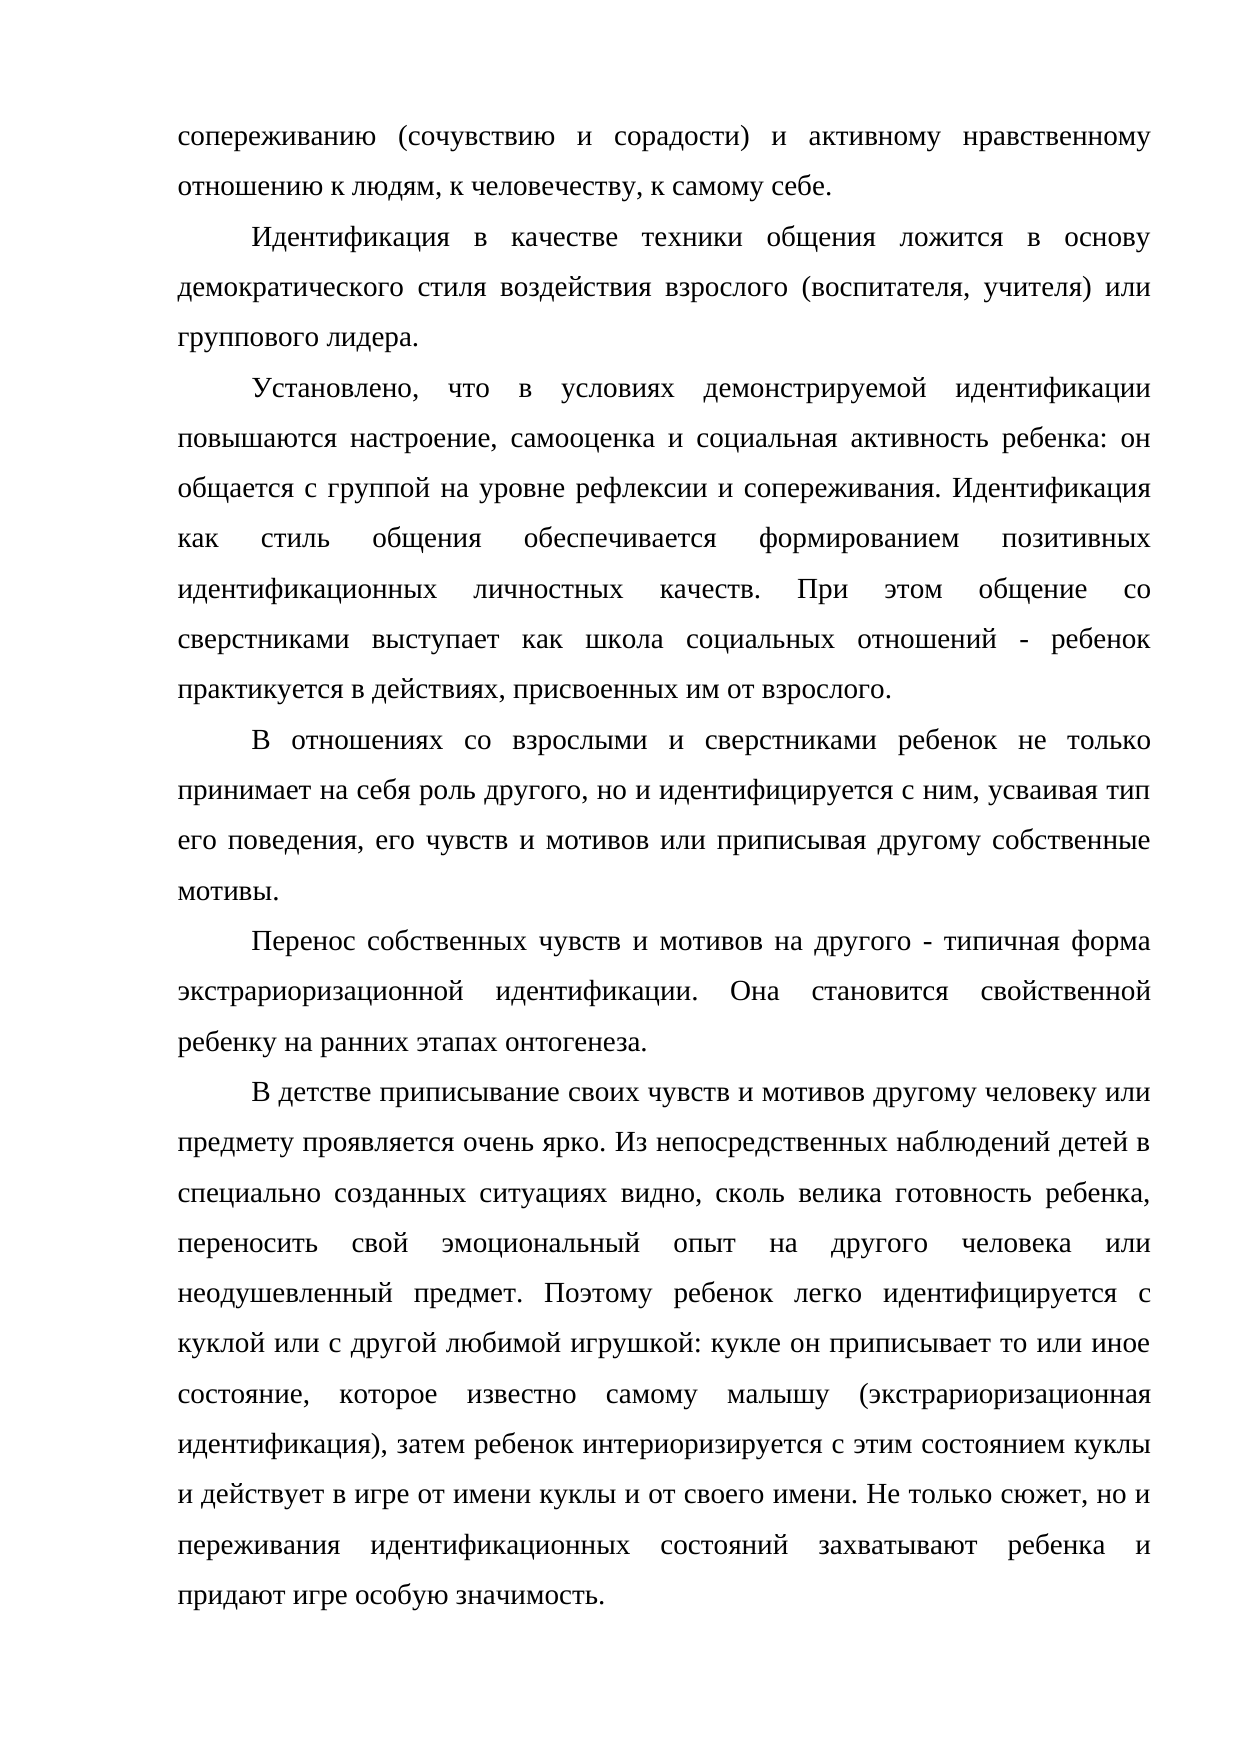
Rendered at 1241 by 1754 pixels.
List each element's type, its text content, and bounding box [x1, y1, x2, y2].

text Установлено, что в условиях демонстрируемой идентификации повышаются настроение, самооценка и социальная активность ребенка: он общается с группой на уровне рефлексии и сопереживания. Идентификация как стиль общения обеспечивается формированием позитивных идентификационных личностных качеств. При этом общение со сверстниками выступает как школа социальных отношений - ребенок практикуется в действиях, присвоенных им от взрослого. [177, 370, 1152, 705]
text В отношениях со взрослыми и сверстниками ребенок не только принимает на себя роль другого, но и идентифицируется с ним, усваивая тип его поведения, его чувств и мотивов или приписывая другому собственные мотивы. [177, 722, 1152, 906]
text Перенос собственных чувств и мотивов на другого - типичная форма экстрариоризационной идентификации. Она становится свойственной ребенку на ранних этапах онтогенеза. [177, 923, 1152, 1057]
text В детстве приписывание своих чувств и мотивов другому человеку или предмету проявляется очень ярко. Из непосредственных наблюдений детей в специально созданных ситуациях видно, сколь велика готовность ребенка, переносить свой эмоциональный опыт на другого человека или неодушевленный предмет. Поэтому ребенок легко идентифицируется с куклой или с другой любимой игрушкой: кукле он приписывает то или иное состояние, которое известно самому малышу (экстрариоризационная идентификация), затем ребенок интериоризируется с этим состоянием куклы и действует в игре от имени куклы и от своего имени. Не только сюжет, но и переживания идентификационных состояний захватывают ребенка и придают игре особую значимость. [177, 1074, 1152, 1611]
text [177, 118, 1152, 202]
text Идентификация в качестве техники общения ложится в основу демократического стиля воздействия взрослого (воспитателя, учителя) или группового лидера. [177, 219, 1152, 353]
